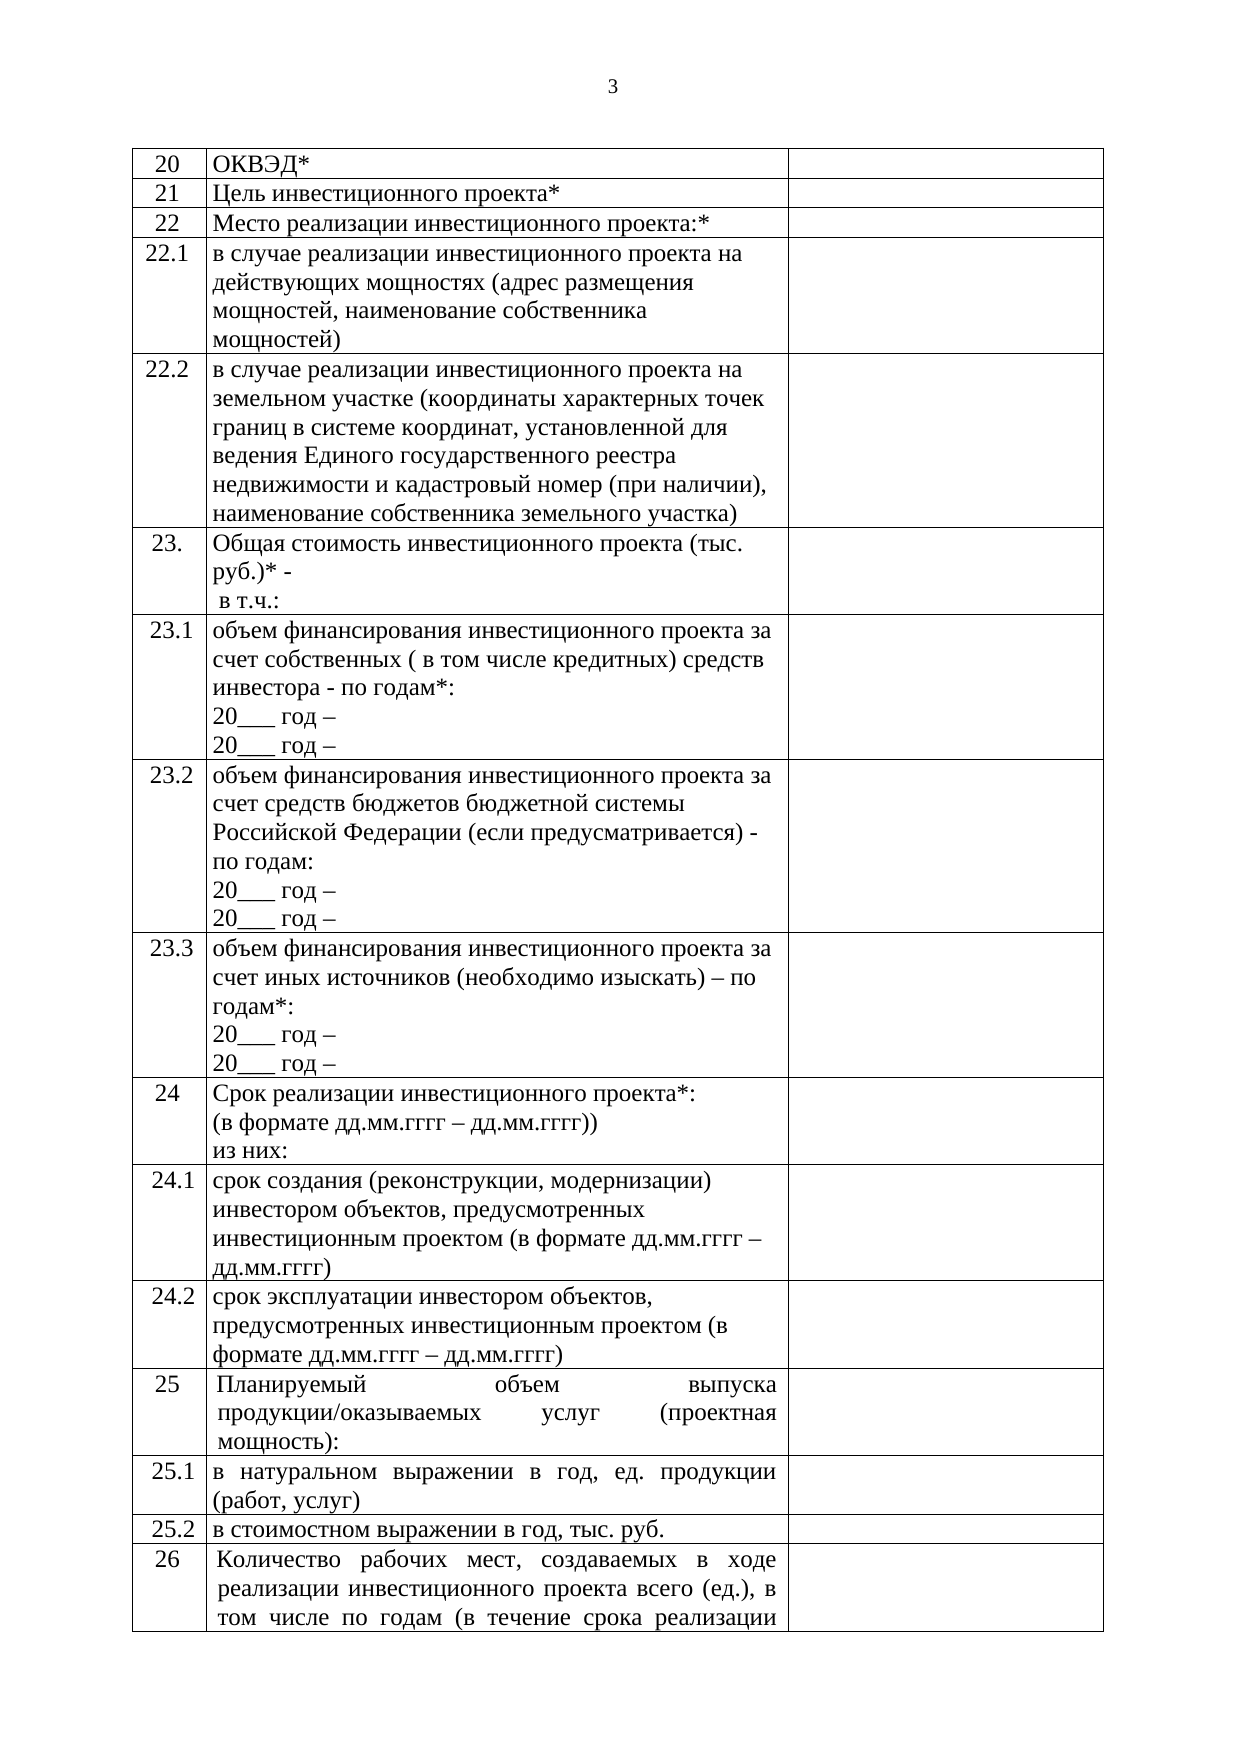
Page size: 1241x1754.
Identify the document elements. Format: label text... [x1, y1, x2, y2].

table_cell Планируемый объем выпуска продукции/оказываемых услуг (проектная мощность): [207, 1369, 788, 1455]
table_cell в стоимостном выражении в год, тыс. руб. [207, 1515, 788, 1543]
table_cell [789, 1369, 1103, 1455]
table_cell [789, 1515, 1103, 1543]
table_cell 25.1 [133, 1456, 206, 1513]
table_cell срок создания (реконструкции, модернизации) инвестором объектов, предусмотренных инвестиционным проектом (в формате дд.мм.гггг – дд.мм.гггг) [207, 1165, 788, 1280]
table_cell в натуральном выражении в год, ед. продукции (работ, услуг) [207, 1456, 788, 1513]
table_cell 24 [133, 1078, 206, 1164]
table_cell 26 [133, 1544, 206, 1631]
table_cell Общая стоимость инвестиционного проекта (тыс. руб.)* - в т.ч.: [207, 528, 788, 614]
table_cell 23.1 [133, 615, 206, 759]
table_cell объем финансирования инвестиционного проекта за счет иных источников (необходимо изыскать) – по годам*: 20___ год – 20___ год – [207, 933, 788, 1077]
table_cell Цель инвестиционного проекта* [207, 179, 788, 207]
table_cell 23. [133, 528, 206, 614]
table_cell [789, 933, 1103, 1077]
table_cell 24.2 [133, 1281, 206, 1368]
table_cell 23.2 [133, 760, 206, 932]
table_header ОКВЭД* [207, 149, 788, 177]
table_cell 22.2 [133, 354, 206, 527]
table_cell [789, 528, 1103, 614]
table_cell [789, 1078, 1103, 1164]
table_cell в случае реализации инвестиционного проекта на действующих мощностях (адрес размещения мощностей, наименование собственника мощностей) [207, 238, 788, 353]
table_cell 22 [133, 208, 206, 237]
table_cell [789, 1456, 1103, 1513]
table_cell объем финансирования инвестиционного проекта за счет средств бюджетов бюджетной системы Российской Федерации (если предусматривается) - по годам: 20___ год – 20___ год – [207, 760, 788, 932]
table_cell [207, 1544, 788, 1631]
table_header 20 [133, 149, 206, 177]
table_cell срок эксплуатации инвестором объектов, предусмотренных инвестиционным проектом (в формате дд.мм.гггг – дд.мм.гггг) [207, 1281, 788, 1368]
table_header [789, 149, 1103, 177]
table_cell [789, 1165, 1103, 1280]
table_cell 25.2 [133, 1515, 206, 1543]
table_cell 22.1 [133, 238, 206, 353]
table_cell [789, 238, 1103, 353]
table_cell 24.1 [133, 1165, 206, 1280]
table_cell объем финансирования инвестиционного проекта за счет собственных ( в том числе кредитных) средств инвестора - по годам*: 20___ год – 20___ год – [207, 615, 788, 759]
table_cell Место реализации инвестиционного проекта:* [207, 208, 788, 237]
table_cell 23.3 [133, 933, 206, 1077]
table_cell в случае реализации инвестиционного проекта на земельном участке (координаты характерных точек границ в системе координат, установленной для ведения Единого государственного реестра недвижимости и кадастровый номер (при наличии), наименование собственника земельного участка) [207, 354, 788, 527]
table_cell [789, 615, 1103, 759]
table_cell 25 [133, 1369, 206, 1455]
table_cell [789, 1544, 1103, 1631]
table_cell [789, 179, 1103, 207]
table_cell Срок реализации инвестиционного проекта*: (в формате дд.мм.гггг – дд.мм.гггг)) из них: [207, 1078, 788, 1164]
table_cell [789, 760, 1103, 932]
table_cell 21 [133, 179, 206, 207]
table_cell [789, 208, 1103, 237]
table_cell [789, 1281, 1103, 1368]
table_cell [789, 354, 1103, 527]
